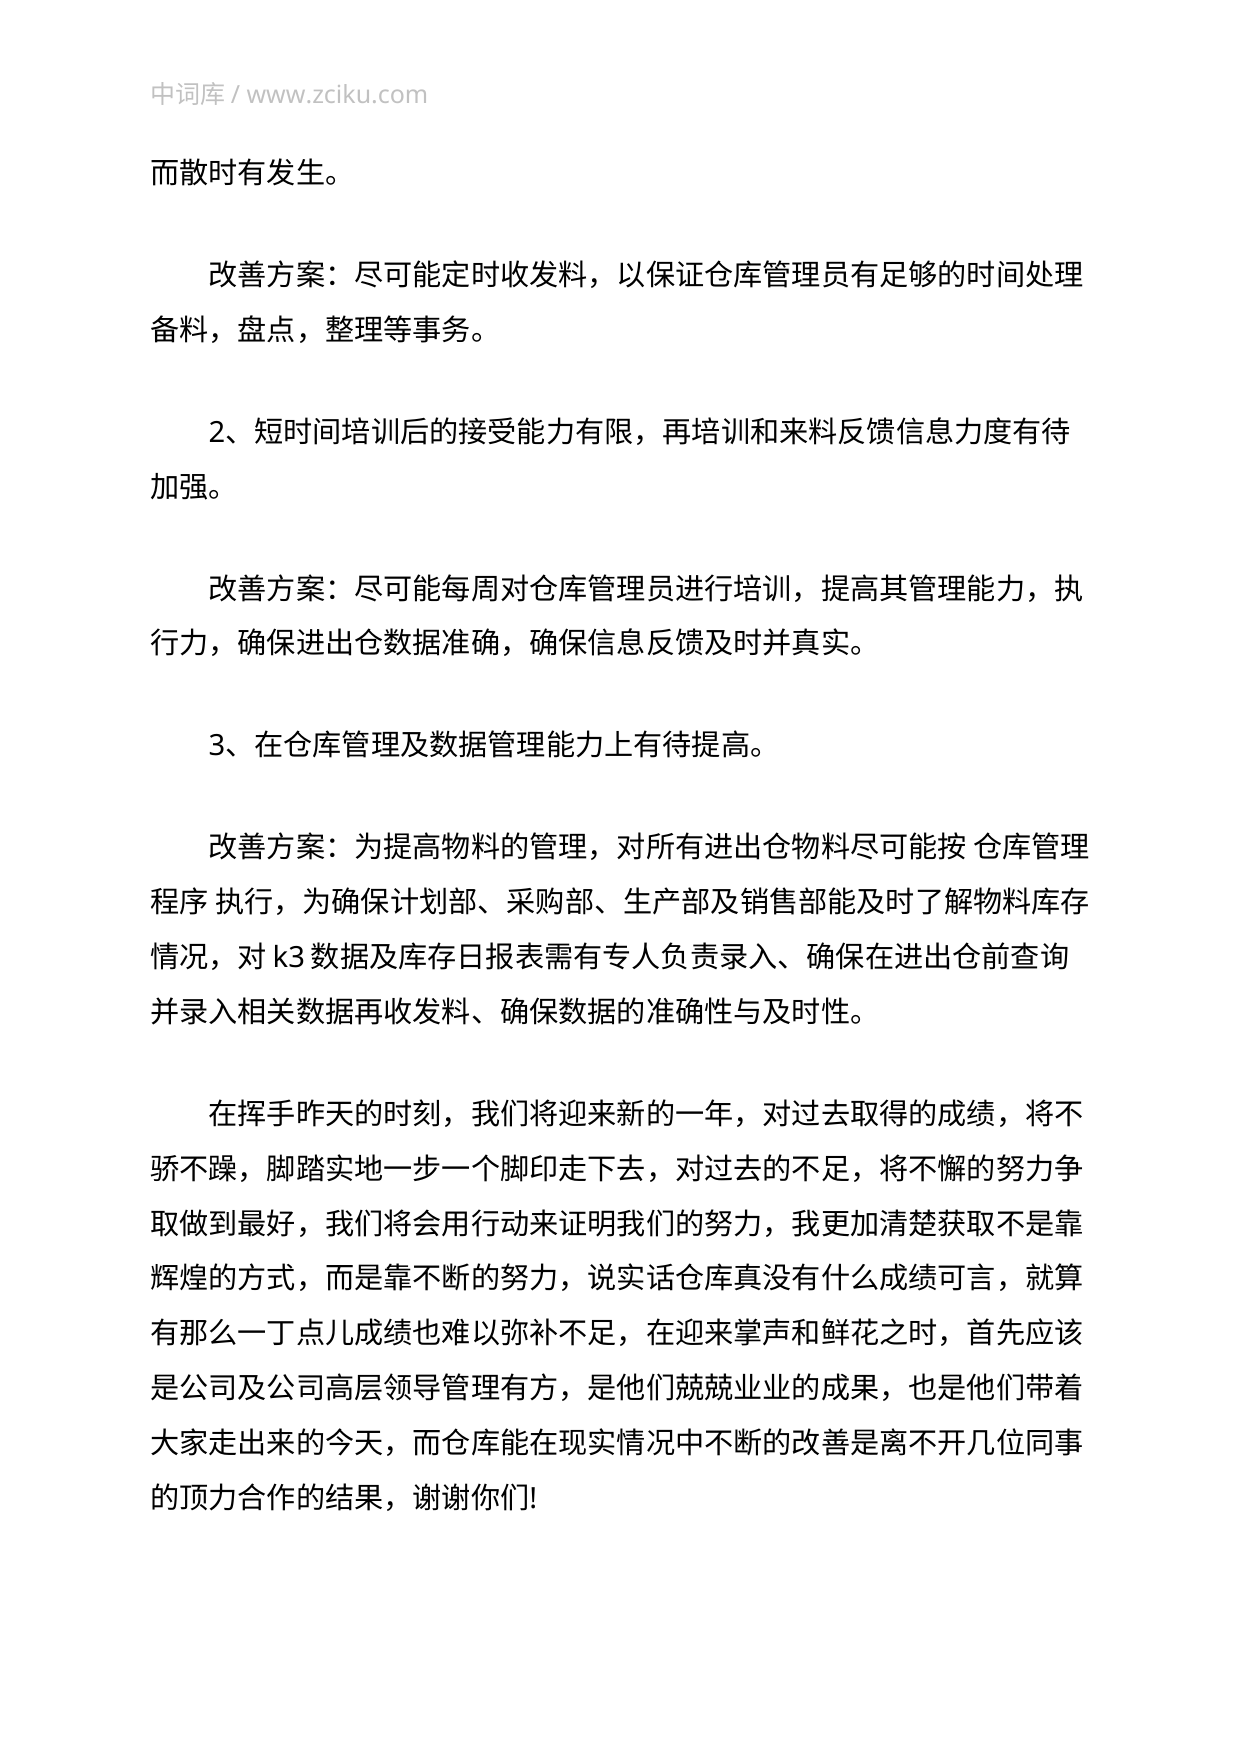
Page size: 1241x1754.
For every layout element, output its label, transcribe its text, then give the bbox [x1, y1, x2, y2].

text 2、短时间培训后的接受能力有限，再培训和来料反馈信息力度有待加强。 [150, 408, 1090, 506]
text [150, 150, 1090, 192]
text 在挥手昨天的时刻，我们将迎来新的一年，对过去取得的成绩，将不骄不躁，脚踏实地一步一个脚印走下去，对过去的不足，将不懈的努力争取做到最好，我们将会用行动来证明我们的努力，我更加清楚获取不是靠辉煌的方式，而是靠不断的努力，说实话仓库真没有什么成绩可言，就算有那么一丁点儿成绩也难以弥补不足，在迎来掌声和鲜花之时，首先应该是公司及公司高层领导管理有方，是他们兢兢业业的成果，也是他们带着大家走出来的今天，而仓库能在现实情况中不断的改善是离不开几位同事的顶力合作的结果，谢谢你们! [150, 1090, 1090, 1517]
text 改善方案：尽可能每周对仓库管理员进行培训，提高其管理能力，执行力，确保进出仓数据准确，确保信息反馈及时并真实。 [150, 565, 1090, 662]
text 改善方案：为提高物料的管理，对所有进出仓物料尽可能按 仓库管理程序 执行，为确保计划部、采购部、生产部及销售部能及时了解物料库存情况，对k3数据及库存日报表需有专人负责录入、确保在进出仓前查询并录入相关数据再收发料、确保数据的准确性与及时性。 [150, 824, 1090, 1031]
text 改善方案：尽可能定时收发料，以保证仓库管理员有足够的时间处理备料，盘点，整理等事务。 [150, 252, 1090, 349]
text 3、在仓库管理及数据管理能力上有待提高。 [150, 722, 1090, 764]
